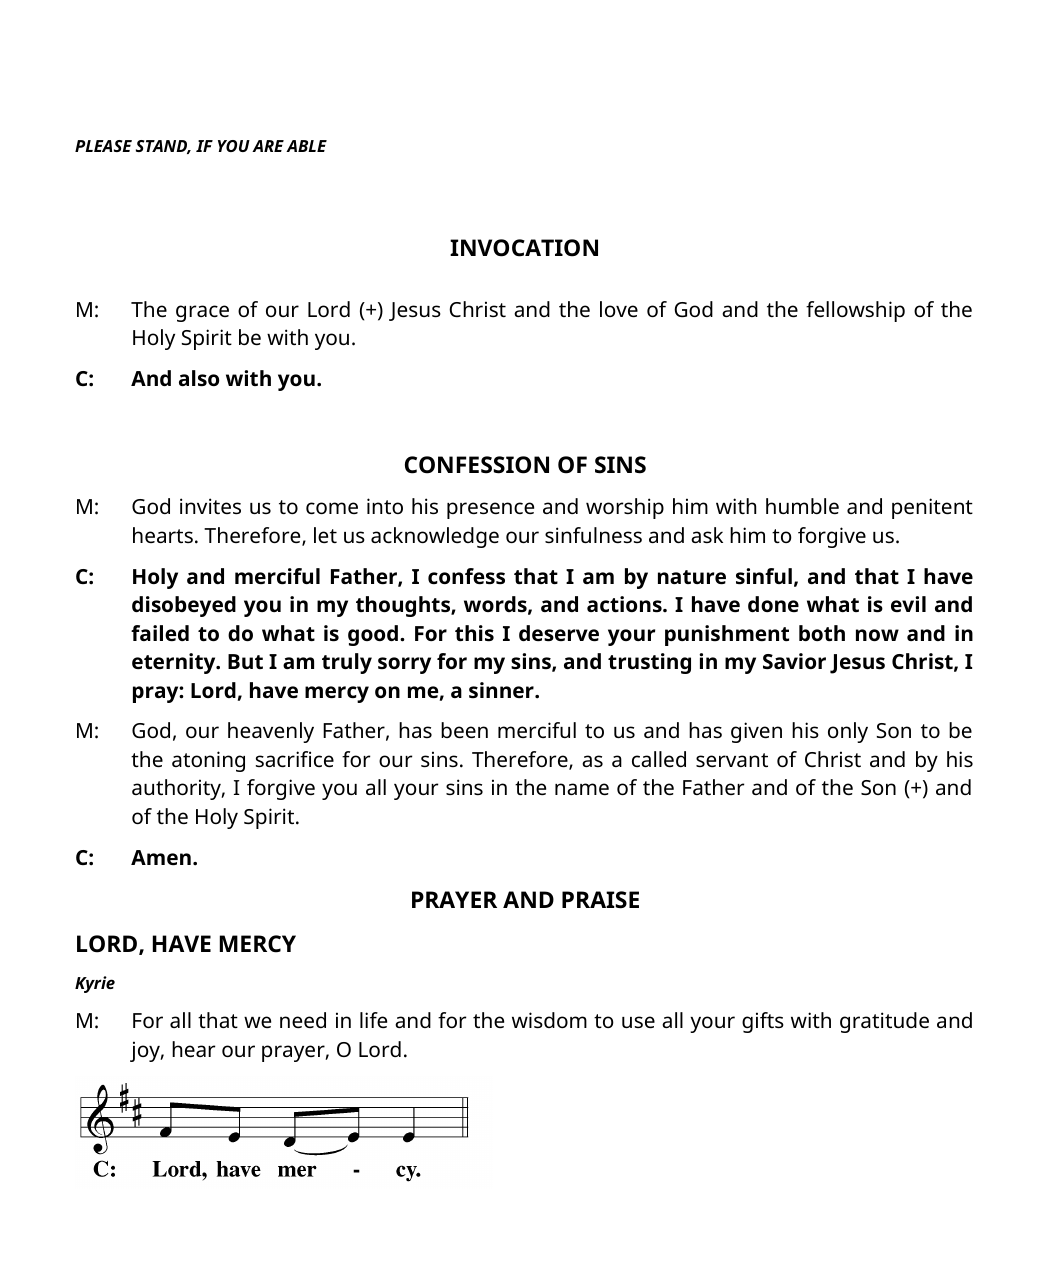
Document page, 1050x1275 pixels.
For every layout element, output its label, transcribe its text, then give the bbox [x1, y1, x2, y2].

subtitle invocation [75, 232, 975, 263]
text M: For all that we need in life and for the wisdom to use all your gifts with gratitude and joy, hear our prayer, O Lord. [75, 1007, 975, 1063]
text C: Holy and merciful Father, I confess that I am by nature sinful, and that I have disobeyed you in my thoughts, words, and actions. I have done what is evil and failed to do what is good. For this I deserve your punishment both now and in eternity. But I am truly sorry for my sins, and trusting in my Savior Jesus Christ, I pray: Lord, have mercy on me, a sinner. [75, 562, 975, 704]
text M: God, our heavenly Father, has been merciful to us and has given his only Son to be the atoning sacrifice for our sins. Therefore, as a called servant of Christ and by his authority, I forgive you all your sins in the name of the Father and of the Son (+) and of the Holy Spirit. [75, 717, 975, 830]
text Kyrie [75, 971, 975, 994]
text LORD, HAVE MERCY [75, 928, 975, 959]
text PRAYER AND PRAISE [75, 884, 975, 915]
text PLEASE STAND, IF YOU ARE ABLE [75, 134, 975, 157]
picture [75, 1076, 494, 1189]
text C: And also with you. [75, 364, 975, 393]
text M: The grace of our Lord (+) Jesus Christ and the love of God and the fellowship of the Holy Spirit be with you. [75, 295, 975, 352]
text C: Amen. [75, 843, 975, 871]
text M: God invites us to come into his presence and worship him with humble and penitent hearts. Therefore, let us acknowledge our sinfulness and ask him to forgive us. [75, 493, 975, 549]
text CONFESSION OF SINS [75, 449, 975, 480]
